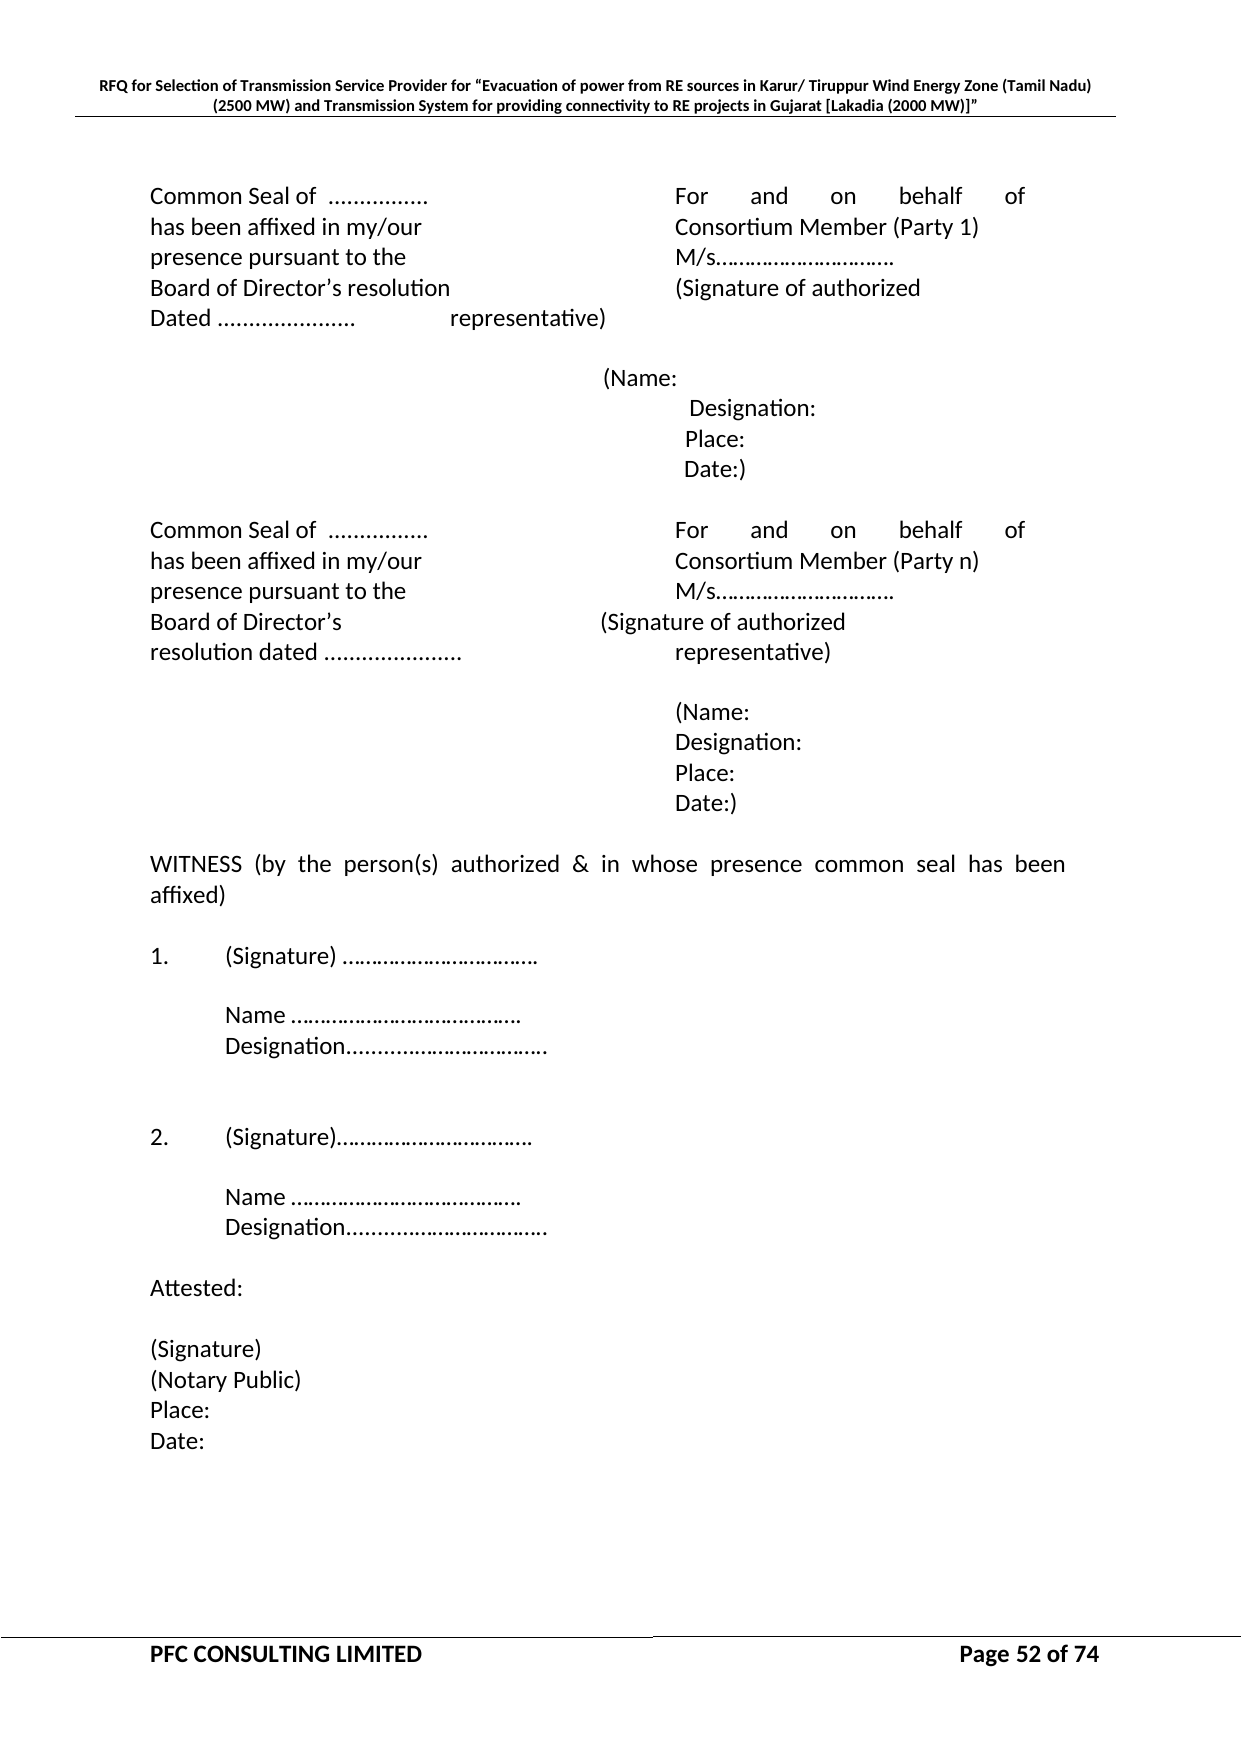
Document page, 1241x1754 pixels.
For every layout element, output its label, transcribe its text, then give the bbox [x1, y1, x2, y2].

text resolution dated ...................... representative) [150, 637, 1068, 667]
text Place: [300, 423, 1055, 453]
text Designation...........………………….. [150, 1211, 1068, 1242]
text Date:) [600, 787, 1055, 818]
text Designation: [600, 726, 1055, 757]
text (Name: [600, 696, 1055, 726]
text Name …………………………………. [150, 1181, 1068, 1211]
text 2. (Signature)……………………………. [150, 1121, 1068, 1152]
text Date:) [300, 453, 1055, 484]
text presence pursuant to the M/s…………………………. [150, 576, 1068, 606]
text Board of Director’s (Signature of authorized [150, 606, 1068, 637]
text WITNESS (by the person(s) authorized & in whose presence common seal has been affixed) [150, 848, 1068, 909]
text (Name: [150, 362, 1055, 392]
text Common Seal of ................ For and on behalf of has been affixed in my/our Consortium Member (Party 1) [150, 181, 1068, 242]
text presence pursuant to the M/s…………………………. [150, 242, 1068, 272]
text Place: [150, 1394, 1055, 1425]
text (Signature) [150, 1333, 1068, 1364]
text Common Seal of ................ For and on behalf of has been affixed in my/our Consortium Member (Party n) [150, 514, 1068, 576]
text (Notary Public) [150, 1364, 1068, 1394]
text Attested: [150, 1272, 1068, 1303]
text Designation: [375, 392, 1055, 423]
text Dated ...................... representative) [150, 303, 1068, 333]
text Name …………………………………. [150, 999, 1068, 1030]
text 1. (Signature) ……………………………. [150, 940, 1068, 971]
text Place: [600, 757, 1055, 787]
text Designation...........………………….. [150, 1030, 1068, 1060]
text Board of Director’s resolution (Signature of authorized [150, 272, 1068, 303]
text Date: [150, 1425, 1055, 1455]
